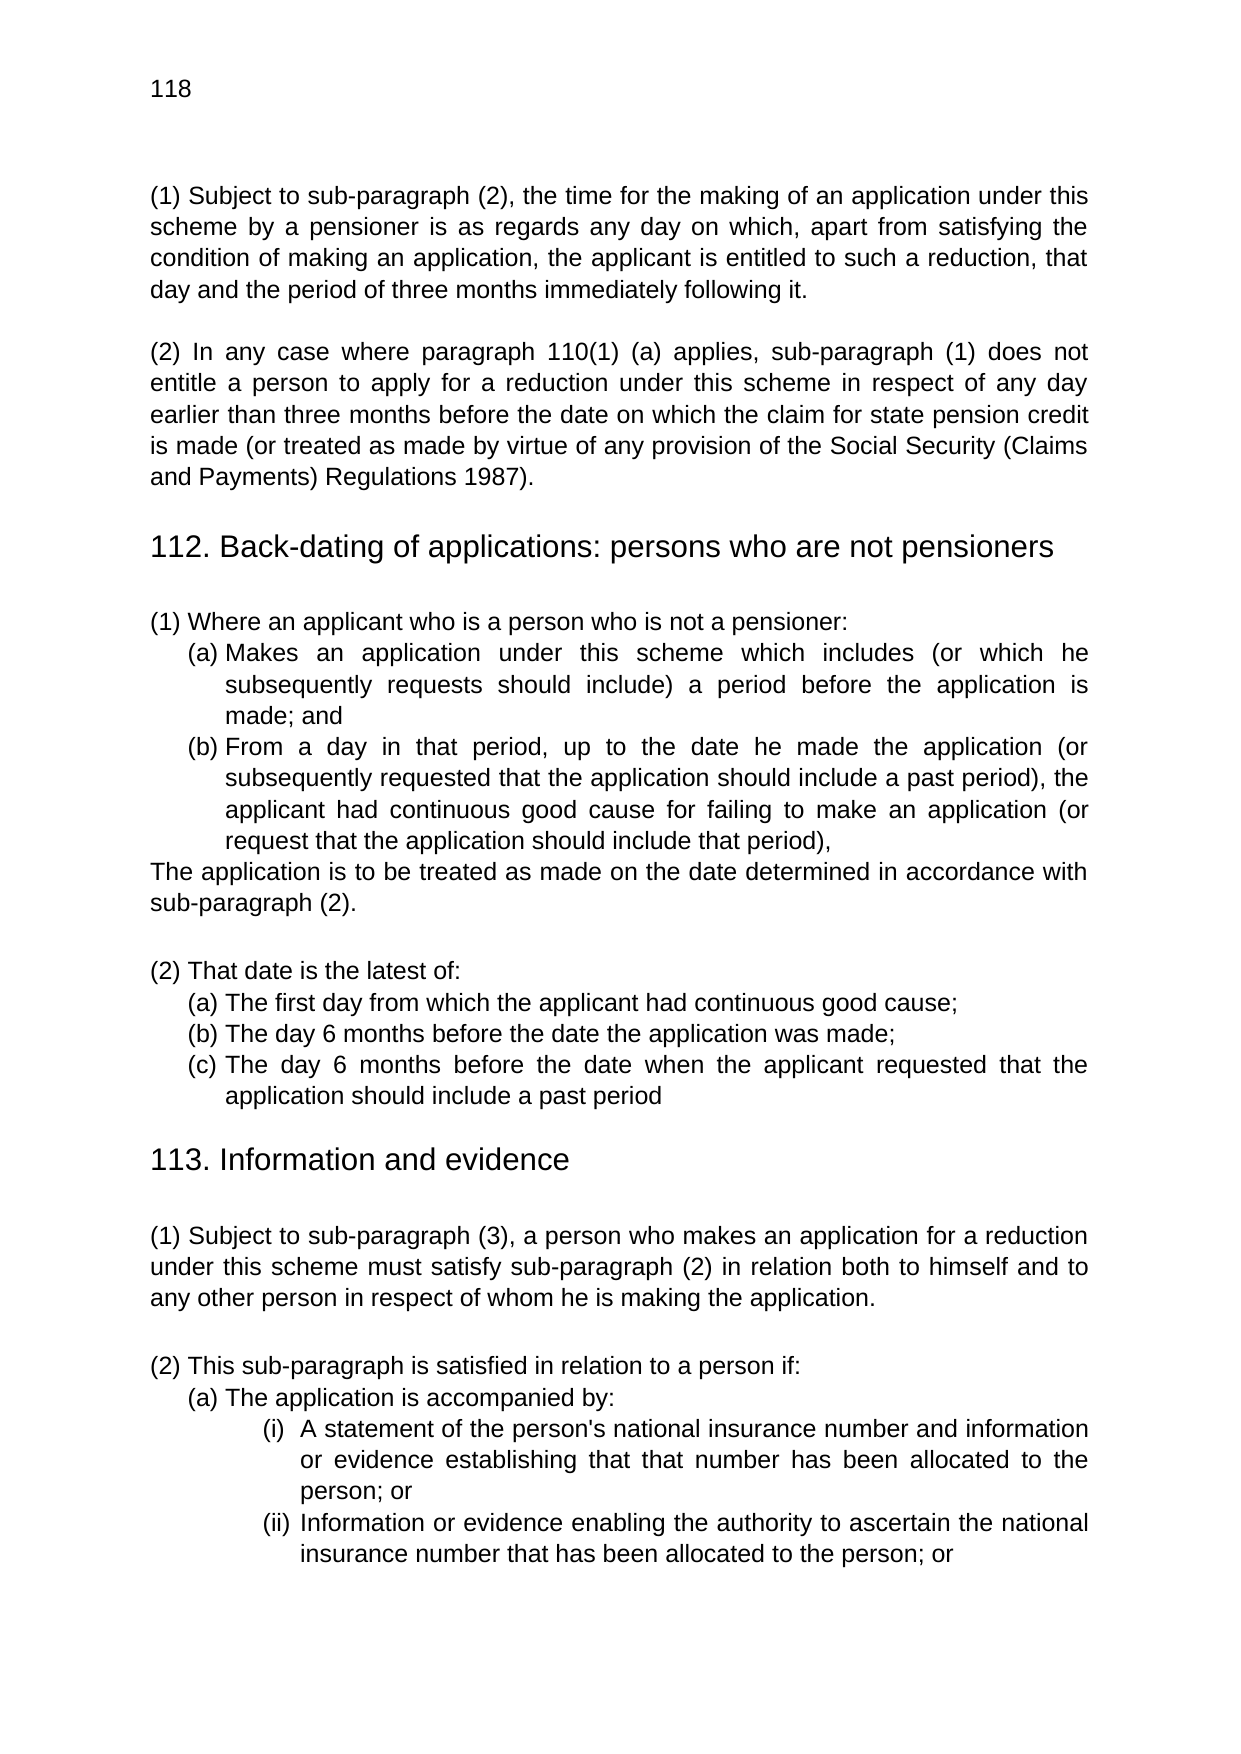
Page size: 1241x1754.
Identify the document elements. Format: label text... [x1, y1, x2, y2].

text (1) Subject to sub-paragraph (2), the time for the making of an application under this scheme by a pensioner is as regards any day on which, apart from satisfying the condition of making an application, the applicant is entitled to such a reduction, that day and the period of three months immediately following it. [150, 178, 1090, 303]
text (1) Where an applicant who is a person who is not a pensioner: [150, 604, 1090, 636]
list The day 6 months before the date when the applicant requested that the application should include a past period [187, 1048, 1090, 1110]
list The first day from which the applicant had continuous good cause; [187, 985, 1090, 1016]
text (1) Subject to sub-paragraph (3), a person who makes an application for a reduction under this scheme must satisfy sub-paragraph (2) in relation both to himself and to any other person in respect of whom he is making the application. [150, 1218, 1090, 1312]
list Information or evidence enabling the authority to ascertain the national insurance number that has been allocated to the person; or [262, 1505, 1090, 1567]
text (2) This sub-paragraph is satisfied in relation to a person if: [150, 1349, 1090, 1380]
text (2) That date is the latest of: [150, 954, 1090, 985]
subtitle 113. Information and evidence [150, 1141, 1090, 1177]
list The application is accompanied by: [187, 1380, 1090, 1411]
list Makes an application under this scheme which includes (or which he subsequently requests should include) a period before the application is made; and [187, 636, 1090, 729]
list A statement of the person's national insurance number and information or evidence establishing that that number has been allocated to the person; or [262, 1411, 1090, 1505]
list The day 6 months before the date the application was made; [187, 1016, 1090, 1048]
text (2) In any case where paragraph 110(1) (a) applies, sub-paragraph (1) does not entitle a person to apply for a reduction under this scheme in respect of any day earlier than three months before the date on which the claim for state pension credit is made (or treated as made by virtue of any provision of the Social Security (Claims and Payments) Regulations 1987). [150, 335, 1090, 491]
subtitle 112. Back-dating of applications: persons who are not pensioners [150, 528, 1090, 564]
text The application is to be treated as made on the date determined in accordance with sub-paragraph (2). [150, 854, 1090, 917]
list From a day in that period, up to the date he made the application (or subsequently requested that the application should include a past period), the applicant had continuous good cause for failing to make an application (or request that the application should include that period), [187, 729, 1090, 854]
